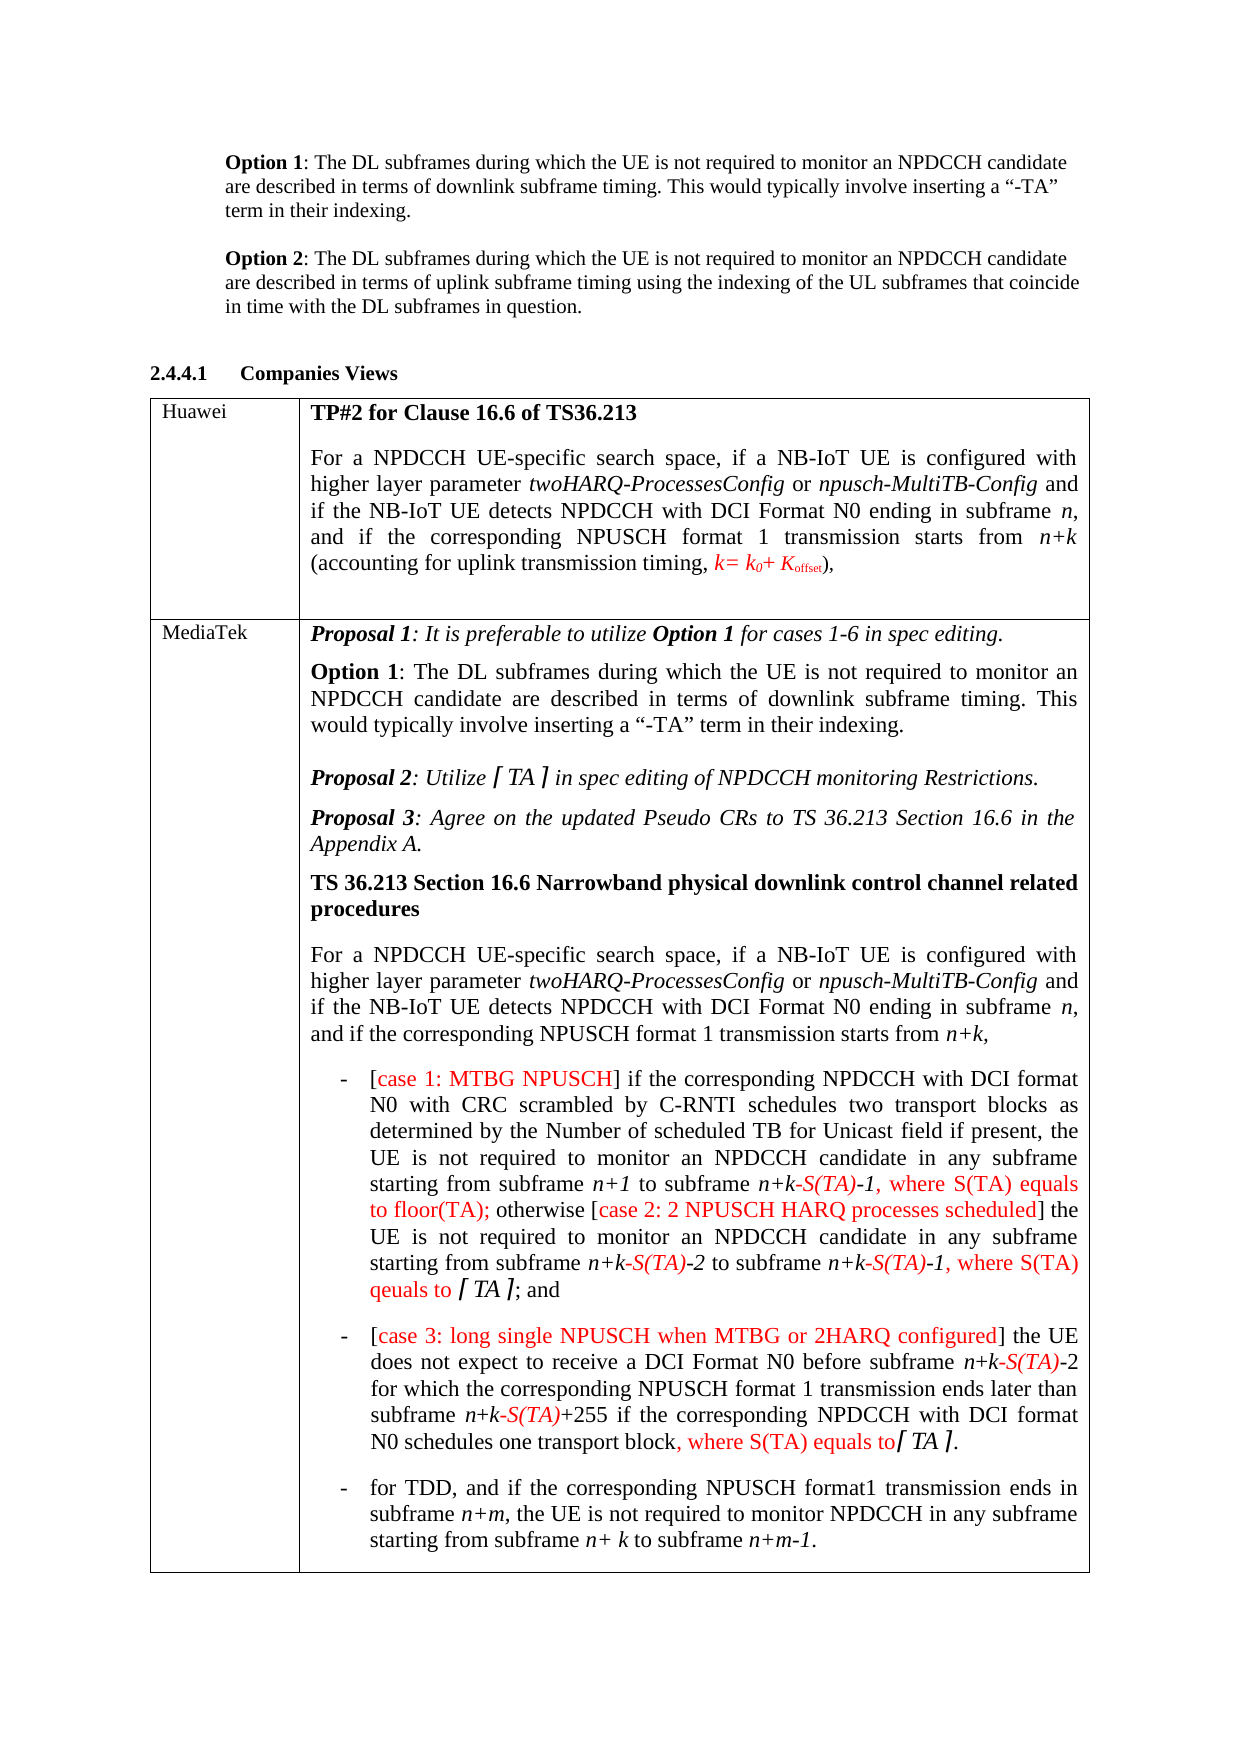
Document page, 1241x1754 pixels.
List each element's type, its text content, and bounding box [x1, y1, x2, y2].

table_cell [300, 620, 1089, 1572]
subtitle Companies Views [150, 361, 1090, 385]
text Option 2: The DL subframes during which the UE is not required to monitor an NPDCCH candidate are described in terms of uplink subframe timing using the indexing of the UL subframes that coincide in time with the DL subframes in question. [225, 246, 1090, 318]
table_header Huawei [151, 399, 299, 618]
table_header TP#2 for Clause 16.6 of TS36.213 For a NPDCCH UE-specific search space, if a NB-IoT UE is configured with higher layer parameter twoHARQ-ProcessesConfig or npusch-MultiTB-Config and if the NB-IoT UE detects NPDCCH with DCI Format N0 ending in subframe n, and if the corresponding NPUSCH format 1 transmission starts from n+k (accounting for uplink transmission timing, k= k0+ Koffset), [300, 399, 1089, 618]
text Option 1: The DL subframes during which the UE is not required to monitor an NPDCCH candidate are described in terms of downlink subframe timing. This would typically involve inserting a “-TA” term in their indexing. [225, 150, 1090, 222]
table_cell MediaTek [151, 620, 299, 1572]
